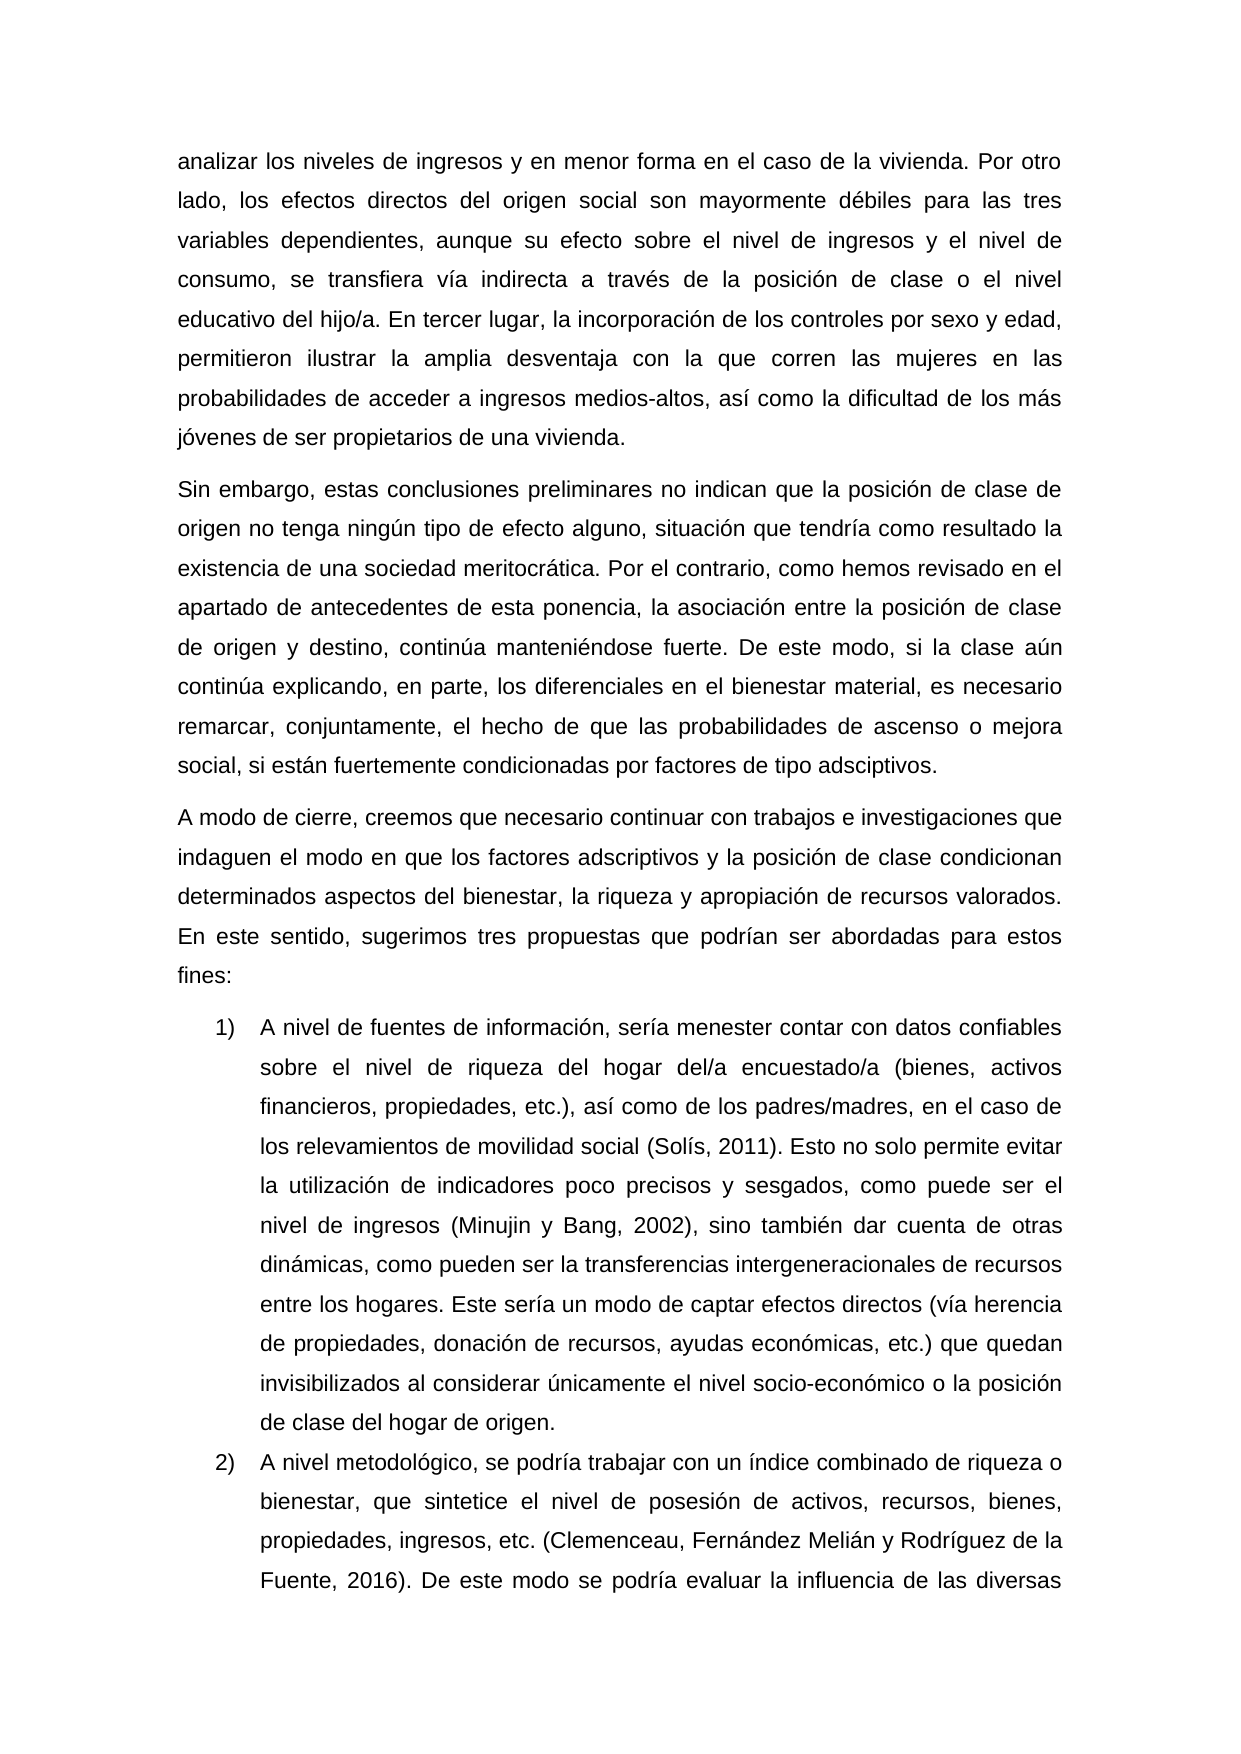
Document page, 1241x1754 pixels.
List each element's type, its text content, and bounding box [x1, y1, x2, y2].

text A modo de cierre, creemos que necesario continuar con trabajos e investigaciones que indaguen el modo en que los factores adscriptivos y la posición de clase condicionan determinados aspectos del bienestar, la riqueza y apropiación de recursos valorados. En este sentido, sugerimos tres propuestas que podrían ser abordadas para estos fines: [177, 804, 1063, 988]
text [177, 148, 1063, 450]
text Sin embargo, estas conclusiones preliminares no indican que la posición de clase de origen no tenga ningún tipo de efecto alguno, situación que tendría como resultado la existencia de una sociedad meritocrática. Por el contrario, como hemos revisado en el apartado de antecedentes de esta ponencia, la asociación entre la posición de clase de origen y destino, continúa manteniéndose fuerte. De este modo, si la clase aún continúa explicando, en parte, los diferenciales en el bienestar material, es necesario remarcar, conjuntamente, el hecho de que las probabilidades de ascenso o mejora social, si están fuertemente condicionadas por factores de tipo adsciptivos. [177, 476, 1063, 779]
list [215, 1448, 1063, 1593]
list A nivel de fuentes de información, sería menester contar con datos confiables sobre el nivel de riqueza del hogar del/a encuestado/a (bienes, activos financieros, propiedades, etc.), así como de los padres/madres, en el caso de los relevamientos de movilidad social (Solís, 2011). Esto no solo permite evitar la utilización de indicadores poco precisos y sesgados, como puede ser el nivel de ingresos (Minujin y Bang, 2002), sino también dar cuenta de otras dinámicas, como pueden ser la transferencias intergeneracionales de recursos entre los hogares. Este sería un modo de captar efectos directos (vía herencia de propiedades, donación de recursos, ayudas económicas, etc.) que quedan invisibilizados al considerar únicamente el nivel socio-económico o la posición de clase del hogar de origen. [215, 1014, 1063, 1435]
